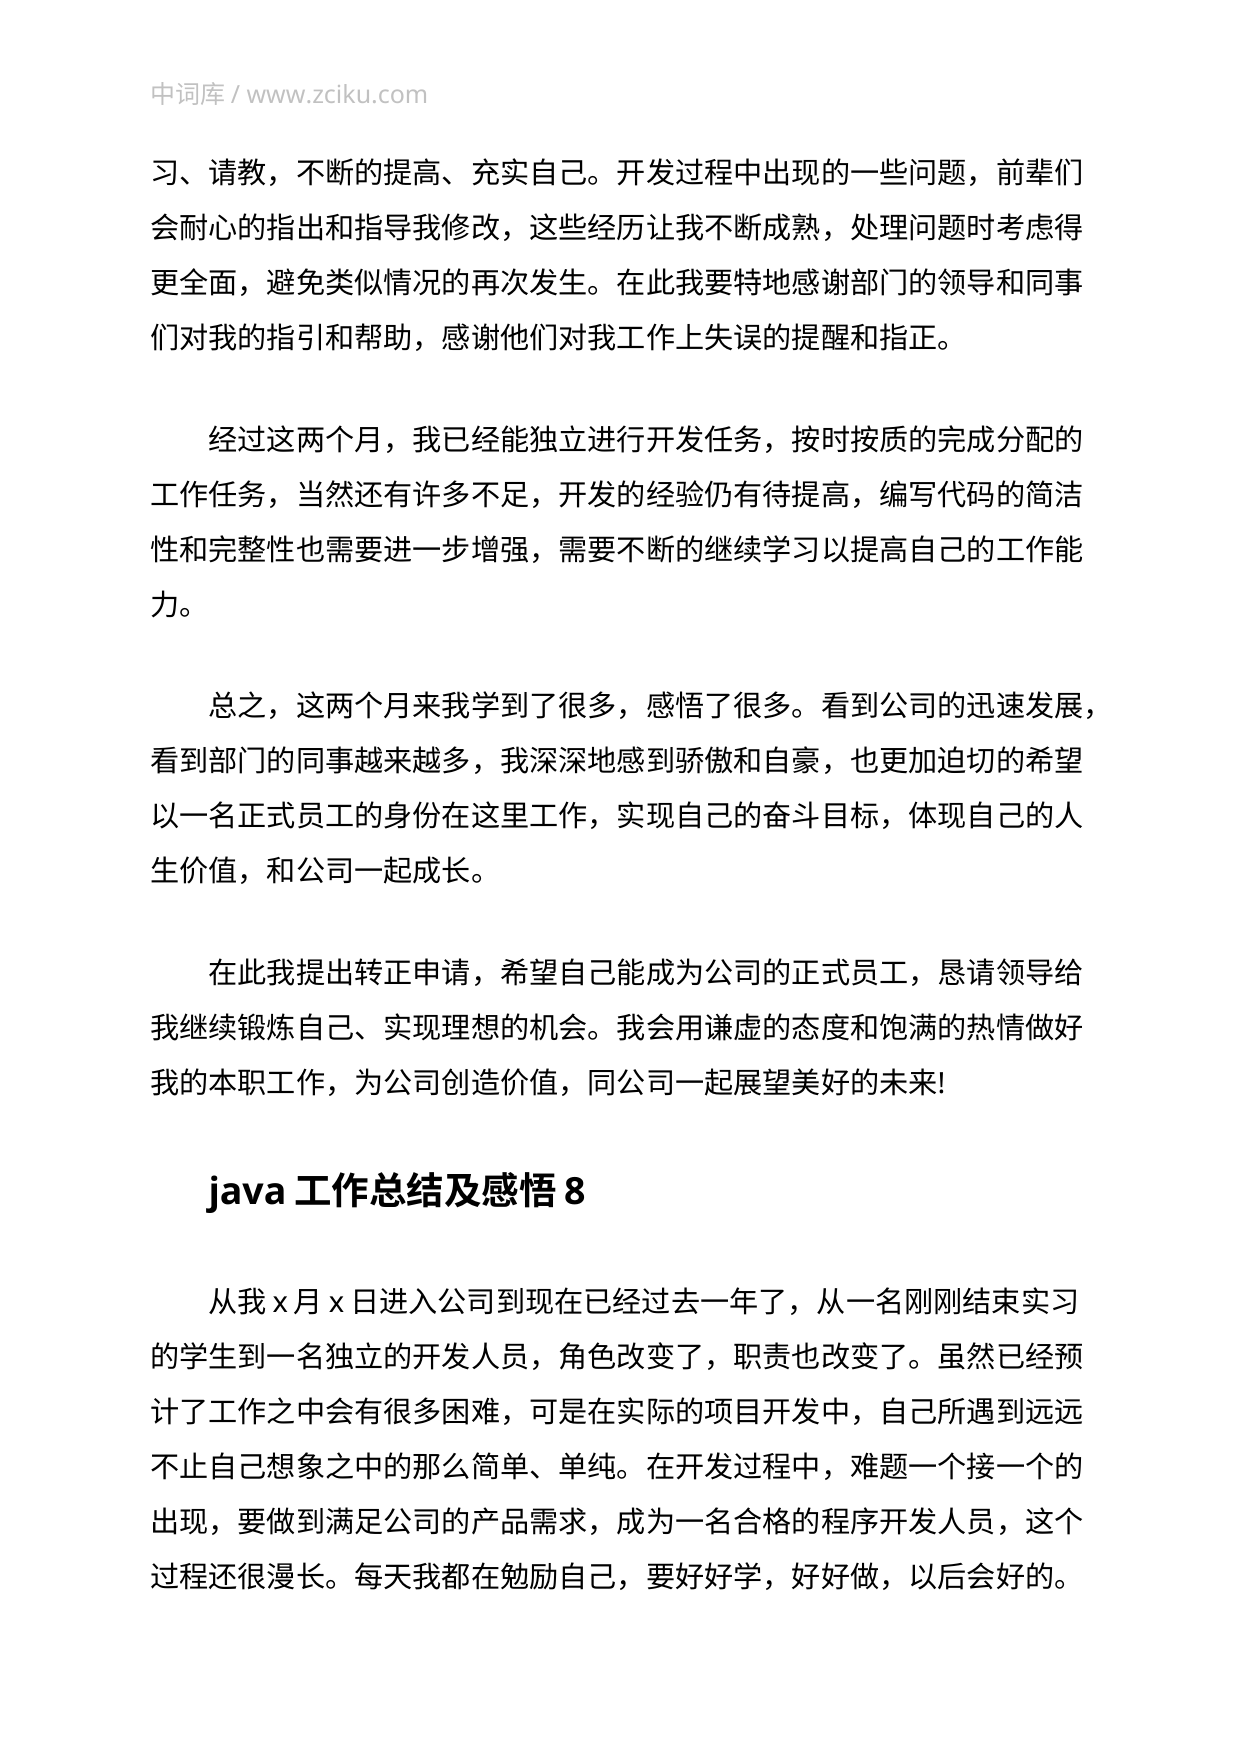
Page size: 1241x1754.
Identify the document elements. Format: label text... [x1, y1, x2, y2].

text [150, 1279, 1090, 1596]
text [150, 150, 1090, 357]
text 总之，这两个月来我学到了很多，感悟了很多。看到公司的迅速发展，看到部门的同事越来越多，我深深地感到骄傲和自豪，也更加迫切的希望以一名正式员工的身份在这里工作，实现自己的奋斗目标，体现自己的人生价值，和公司一起成长。 [150, 683, 1090, 890]
text java工作总结及感悟8 [150, 1161, 1090, 1216]
text 经过这两个月，我已经能独立进行开发任务，按时按质的完成分配的工作任务，当然还有许多不足，开发的经验仍有待提高，编写代码的简洁性和完整性也需要进一步增强，需要不断的继续学习以提高自己的工作能力。 [150, 416, 1090, 623]
text 在此我提出转正申请，希望自己能成为公司的正式员工，恳请领导给我继续锻炼自己、实现理想的机会。我会用谦虚的态度和饱满的热情做好我的本职工作，为公司创造价值，同公司一起展望美好的未来! [150, 949, 1090, 1102]
